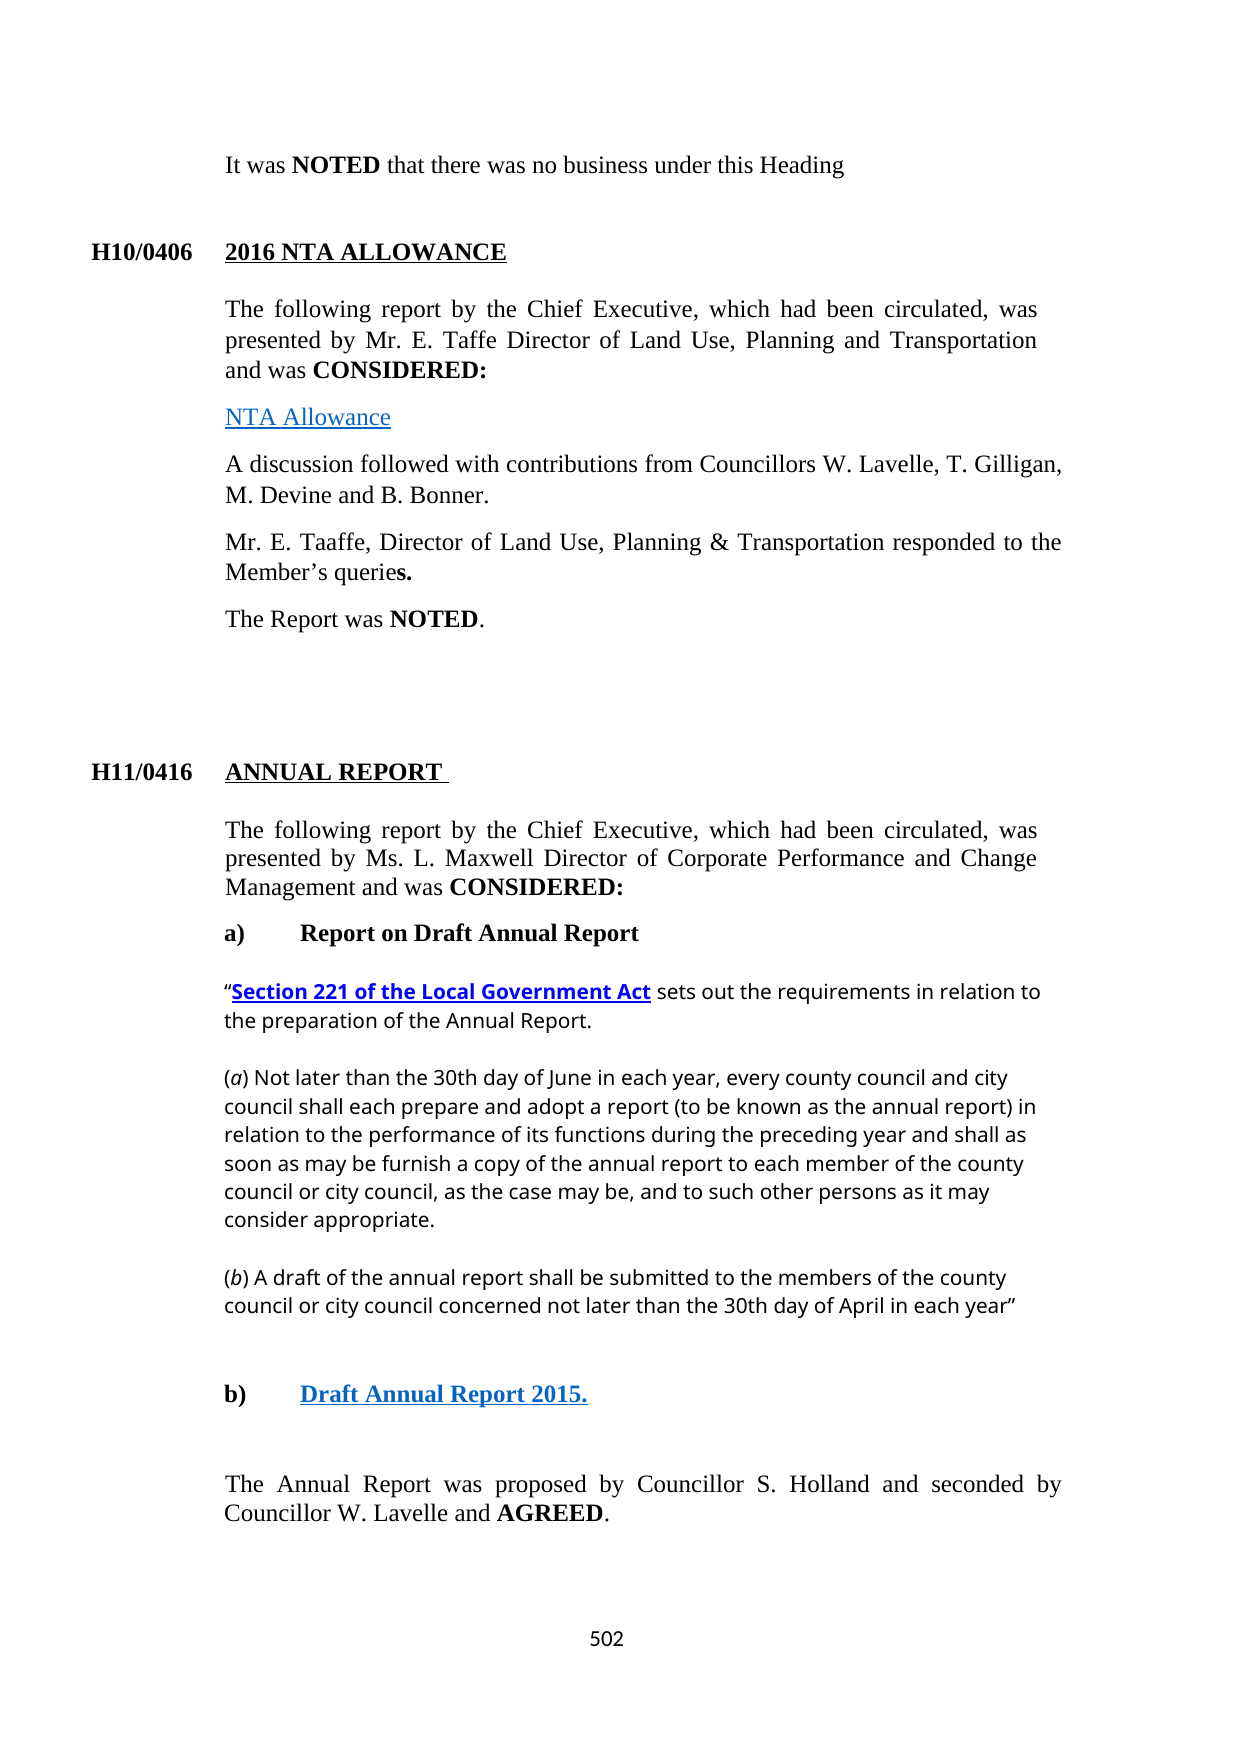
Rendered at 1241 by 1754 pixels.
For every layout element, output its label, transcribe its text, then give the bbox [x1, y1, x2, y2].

text The following report by the Chief Executive, which had been circulated, was presented by Ms. L. Maxwell Director of Corporate Performance and Change Management and was CONSIDERED: [225, 815, 1038, 901]
text (b) A draft of the annual report shall be submitted to the members of the county council or city council concerned not later than the 30th day of April in each year” [224, 1263, 1063, 1320]
text The following report by the Chief Executive, which had been circulated, was presented by Mr. E. Taffe Director of Land Use, Planning and Transportation and was CONSIDERED: [225, 294, 1038, 384]
text A discussion followed with contributions from Councillors W. Lavelle, T. Gilligan, M. Devine and B. Bonner. [225, 449, 1063, 509]
text Mr. E. Taaffe, Director of Land Use, Planning & Transportation responded to the Member’s queries. [225, 527, 1063, 586]
list Report on Draft Annual Report [224, 918, 1038, 946]
text “Section 221 of the Local Government Act sets out the requirements in relation to the preparation of the Annual Report. [224, 977, 1063, 1034]
text The Annual Report was proposed by Councillor S. Holland and seconded by Councillor W. Lavelle and AGREED. [224, 1469, 1063, 1526]
text (a) Not later than the 30th day of June in each year, every county council and city council shall each prepare and adopt a report (to be known as the annual report) in relation to the performance of its functions during the preceding year and shall as soon as may be furnish a copy of the annual report to each member of the county council or city council, as the case may be, and to such other persons as it may consider appropriate. [224, 1063, 1063, 1234]
text NTA Allowance [225, 402, 1038, 431]
text The Report was NOTED. [225, 604, 1038, 633]
text H11/0416 ANNUAL REPORT [91, 757, 1063, 786]
text H10/0406 2016 NTA ALLOWANCE [91, 237, 1038, 265]
text It was NOTED that there was no business under this Heading [91, 150, 1063, 207]
list Draft Annual Report 2015. [224, 1379, 1038, 1408]
